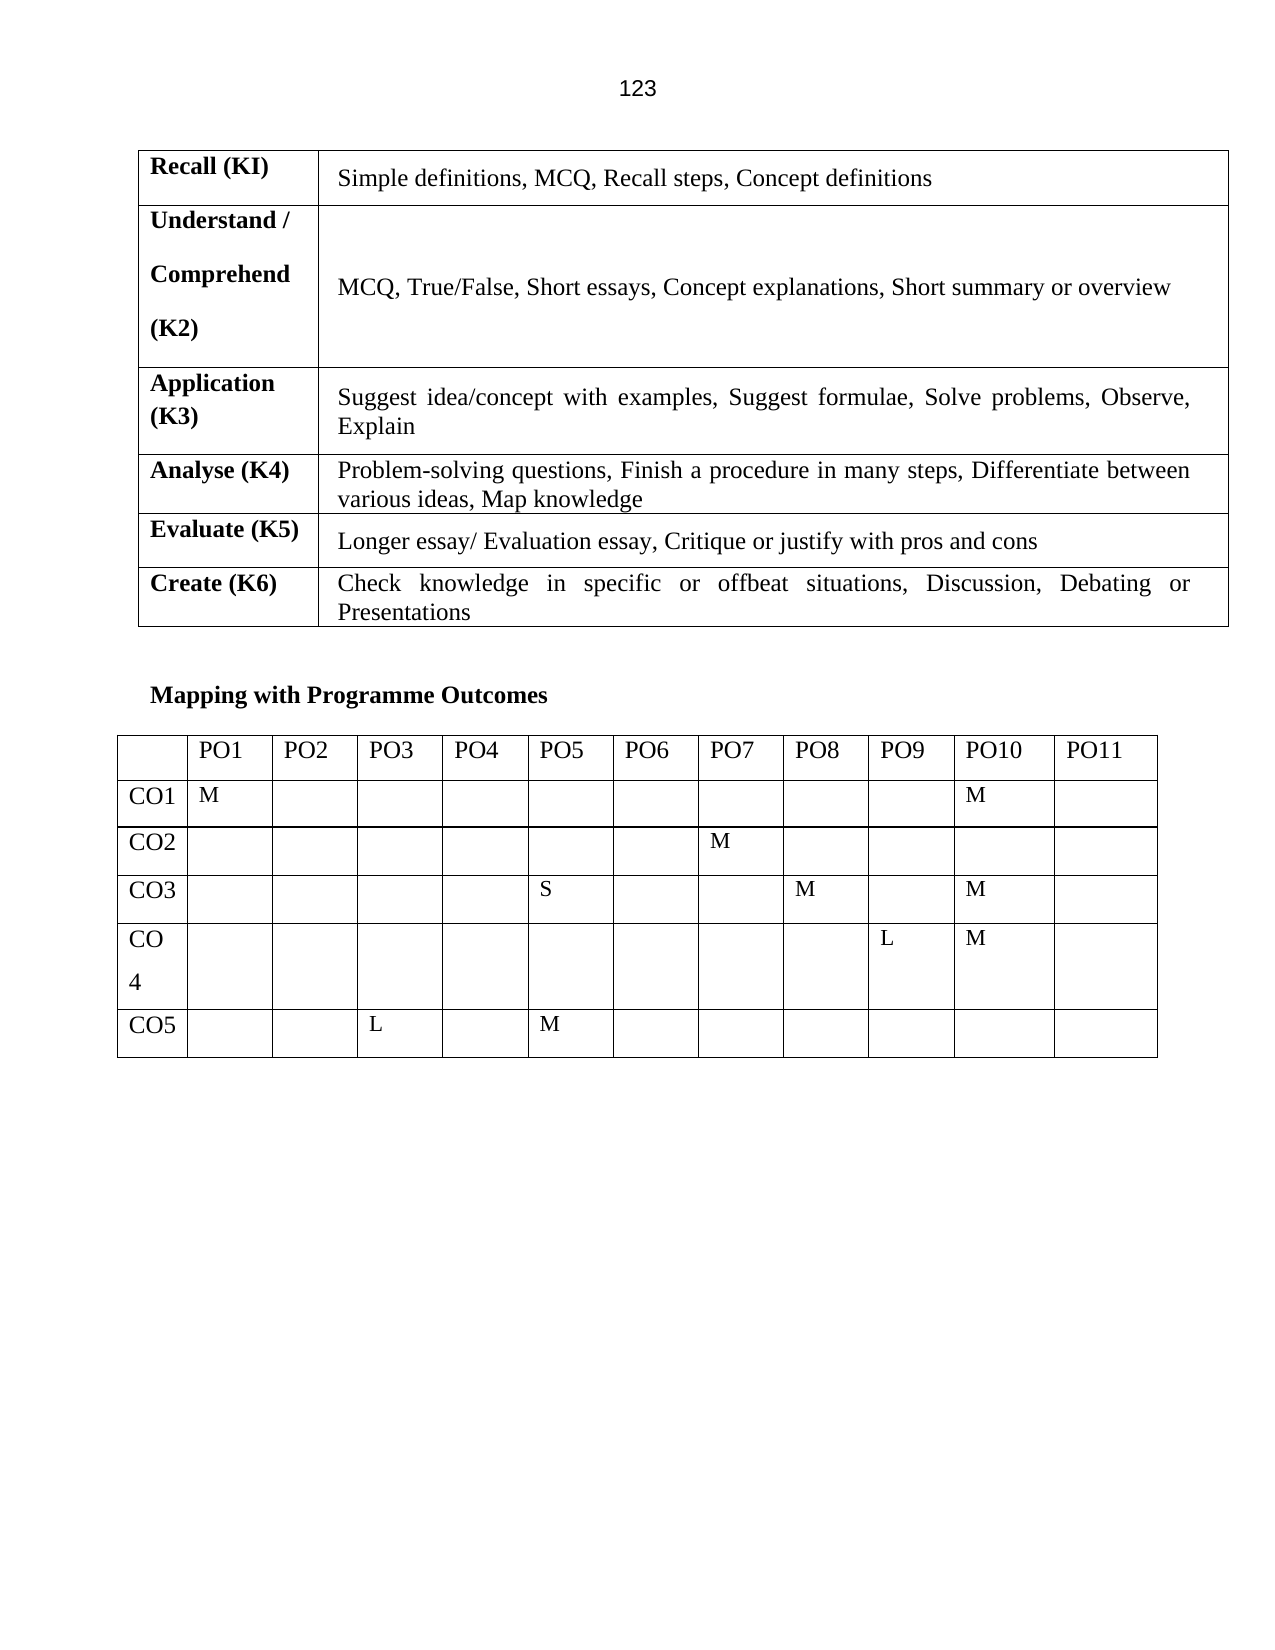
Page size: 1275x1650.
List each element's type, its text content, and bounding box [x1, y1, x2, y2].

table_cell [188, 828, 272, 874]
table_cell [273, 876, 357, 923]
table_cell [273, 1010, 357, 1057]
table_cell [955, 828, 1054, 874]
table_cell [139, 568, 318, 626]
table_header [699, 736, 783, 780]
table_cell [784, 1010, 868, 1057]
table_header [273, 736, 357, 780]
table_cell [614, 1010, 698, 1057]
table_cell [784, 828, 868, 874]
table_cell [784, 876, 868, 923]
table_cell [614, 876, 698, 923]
text Mapping with Programme Outcomes [150, 681, 1125, 709]
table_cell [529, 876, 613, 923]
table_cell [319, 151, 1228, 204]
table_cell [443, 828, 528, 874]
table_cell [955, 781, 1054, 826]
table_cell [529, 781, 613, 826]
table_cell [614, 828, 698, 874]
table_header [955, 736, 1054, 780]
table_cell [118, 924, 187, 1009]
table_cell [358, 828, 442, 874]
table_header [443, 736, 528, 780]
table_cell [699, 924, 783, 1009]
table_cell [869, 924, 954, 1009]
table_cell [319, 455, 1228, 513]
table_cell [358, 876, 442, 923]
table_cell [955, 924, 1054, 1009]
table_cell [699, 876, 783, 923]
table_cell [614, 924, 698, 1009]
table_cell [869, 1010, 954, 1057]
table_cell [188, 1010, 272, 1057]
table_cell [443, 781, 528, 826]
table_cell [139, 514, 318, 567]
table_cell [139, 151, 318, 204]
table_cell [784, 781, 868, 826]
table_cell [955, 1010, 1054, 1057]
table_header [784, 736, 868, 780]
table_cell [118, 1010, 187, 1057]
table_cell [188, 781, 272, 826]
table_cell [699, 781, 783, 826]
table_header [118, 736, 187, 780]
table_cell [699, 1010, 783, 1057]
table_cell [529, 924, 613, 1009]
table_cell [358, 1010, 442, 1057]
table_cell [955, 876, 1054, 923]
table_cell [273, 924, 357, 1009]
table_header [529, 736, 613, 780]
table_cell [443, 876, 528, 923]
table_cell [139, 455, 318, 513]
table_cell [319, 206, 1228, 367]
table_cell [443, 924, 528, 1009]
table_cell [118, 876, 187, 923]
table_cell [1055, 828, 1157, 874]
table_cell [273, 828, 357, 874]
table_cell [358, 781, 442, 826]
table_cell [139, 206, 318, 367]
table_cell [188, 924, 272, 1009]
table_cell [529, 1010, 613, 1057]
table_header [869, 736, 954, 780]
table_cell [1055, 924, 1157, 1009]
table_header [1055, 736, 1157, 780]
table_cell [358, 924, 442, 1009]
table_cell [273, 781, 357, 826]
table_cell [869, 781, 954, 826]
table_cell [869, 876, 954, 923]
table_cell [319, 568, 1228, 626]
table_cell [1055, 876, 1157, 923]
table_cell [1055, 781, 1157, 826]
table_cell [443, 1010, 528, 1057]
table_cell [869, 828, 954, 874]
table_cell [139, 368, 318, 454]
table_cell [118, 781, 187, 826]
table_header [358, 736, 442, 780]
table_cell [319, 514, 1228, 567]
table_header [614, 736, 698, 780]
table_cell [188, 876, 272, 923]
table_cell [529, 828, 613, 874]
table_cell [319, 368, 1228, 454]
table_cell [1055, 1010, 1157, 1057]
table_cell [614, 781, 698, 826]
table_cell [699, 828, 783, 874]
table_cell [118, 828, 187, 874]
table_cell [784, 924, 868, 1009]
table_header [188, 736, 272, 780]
